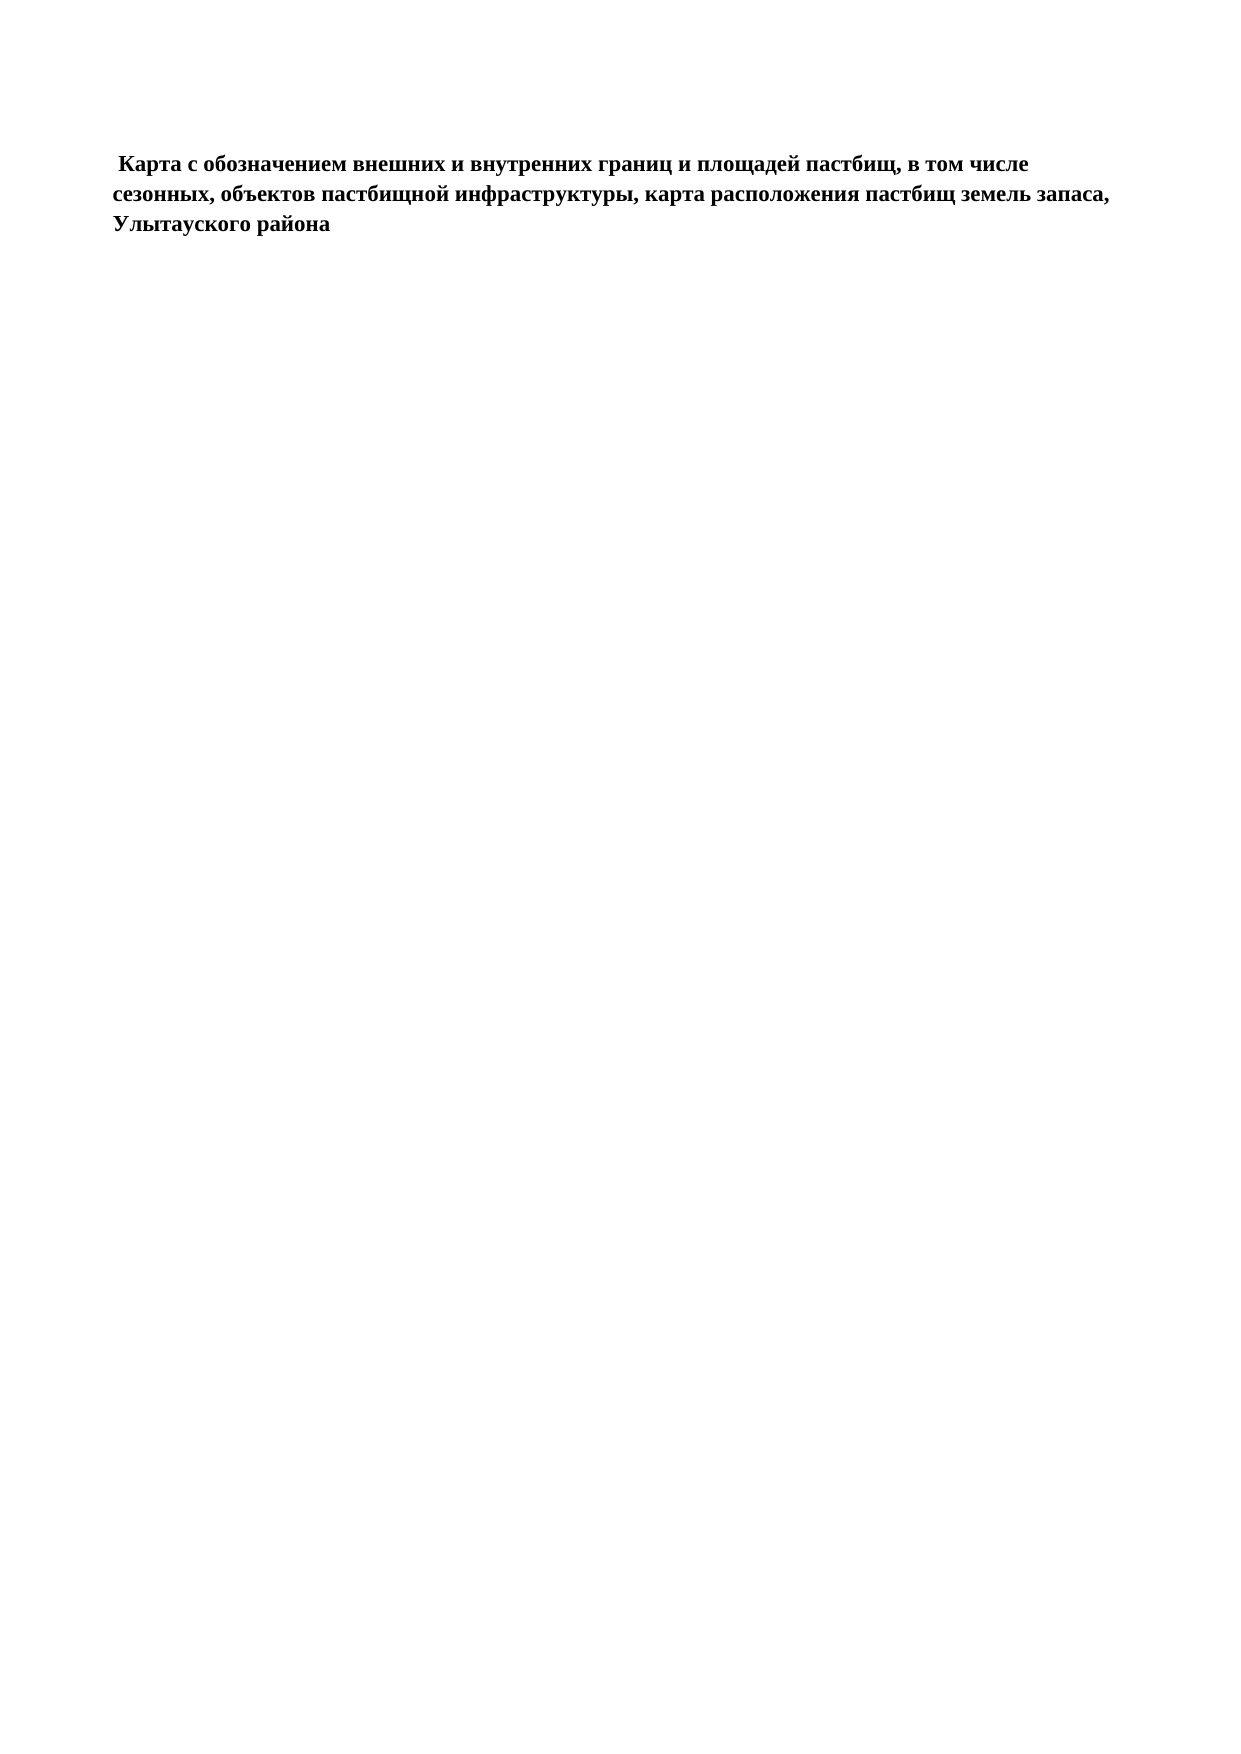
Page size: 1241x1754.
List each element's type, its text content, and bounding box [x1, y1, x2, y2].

text Карта с обозначением внешних и внутренних границ и площадей пастбищ, в том числе сезонных, объектов пастбищной инфраструктуры, карта расположения пастбищ земель запаса, Улытауского района [112, 150, 1128, 237]
